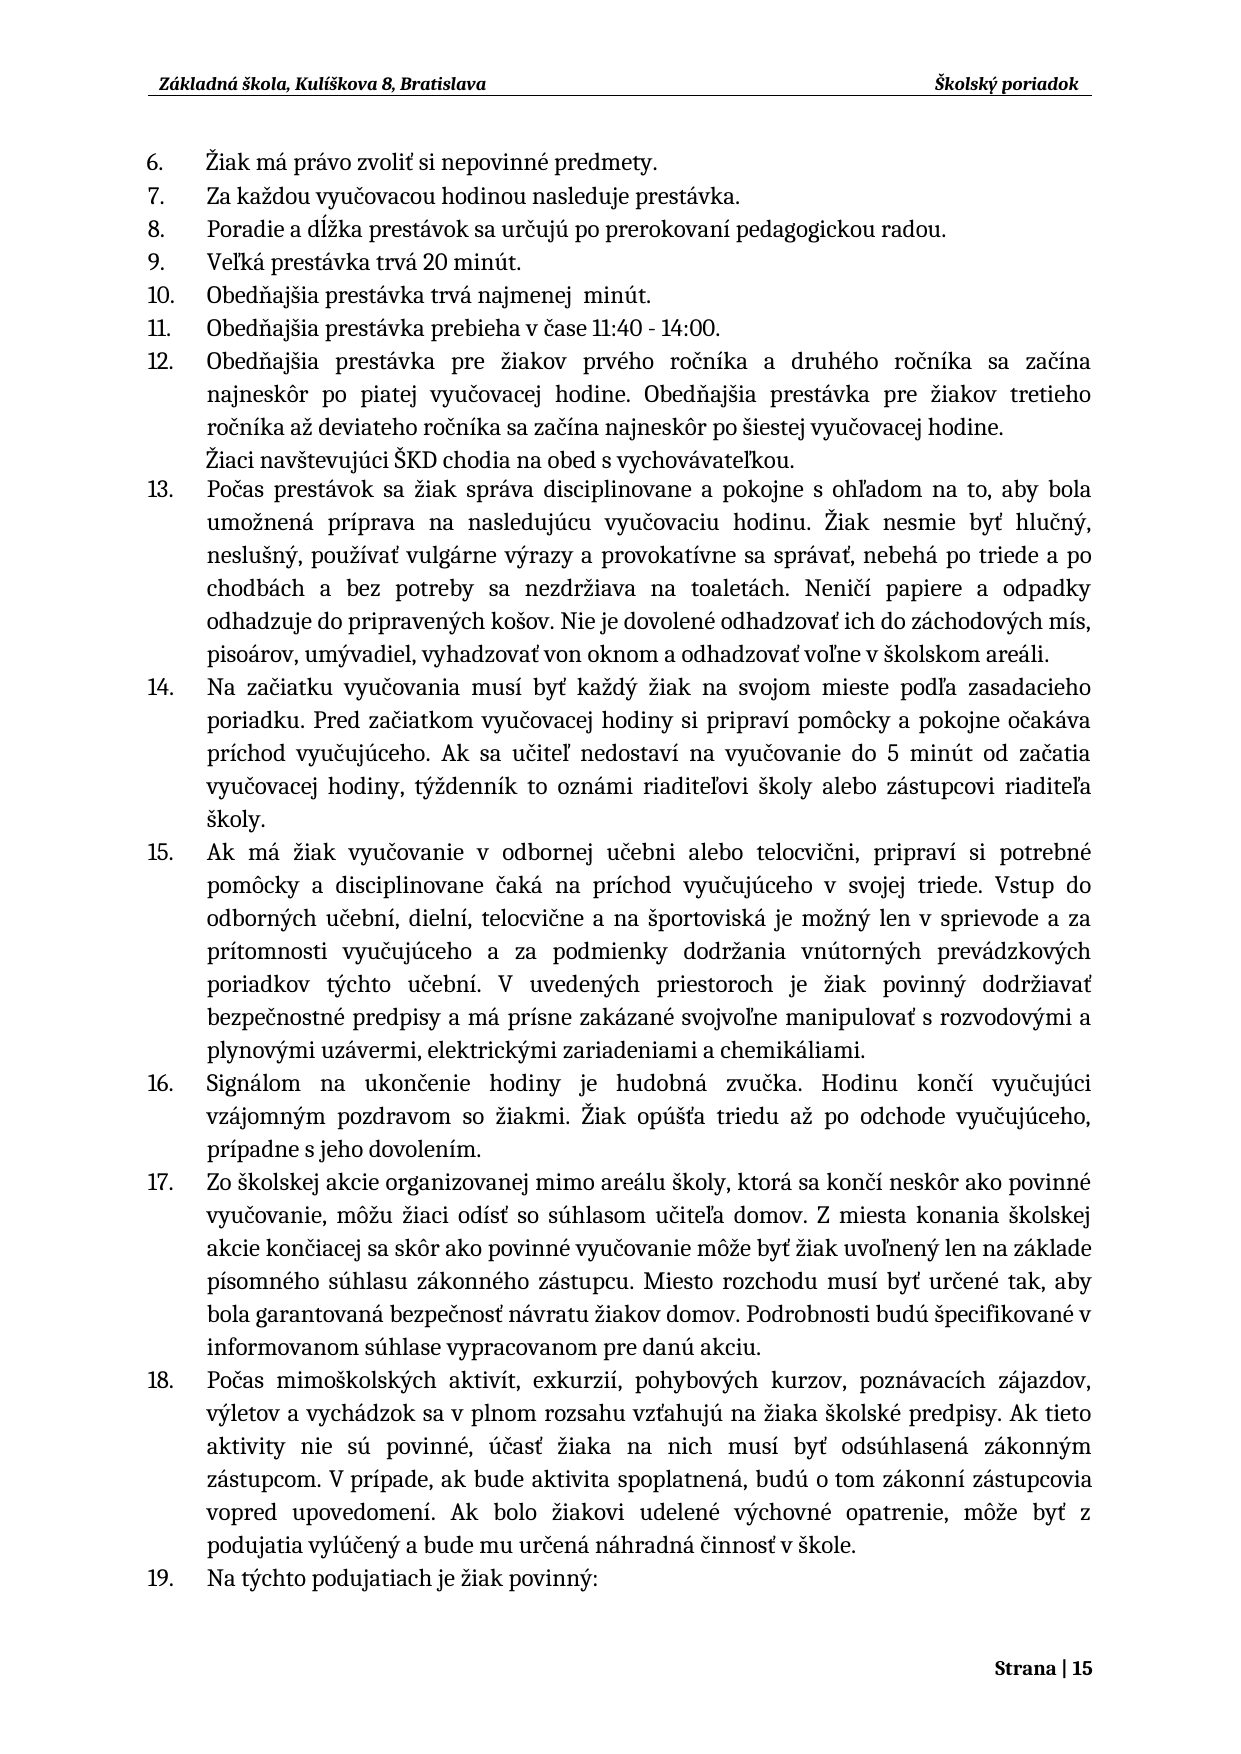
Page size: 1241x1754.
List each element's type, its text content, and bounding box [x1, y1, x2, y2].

list Ak má žiak vyučovanie v odbornej učebni alebo telocvični, pripraví si potrebné pomôcky a disciplinovane čaká na príchod vyučujúceho v svojej triede. Vstup do odborných učební, dielní, telocvične a na športoviská je možný len v sprievode a za prítomnosti vyučujúceho a za podmienky dodržania vnútorných prevádzkových poriadkov týchto učební. V uvedených priestoroch je žiak povinný dodržiavať bezpečnostné predpisy a má prísne zakázané svojvoľne manipulovať s rozvodovými a plynovými uzávermi, elektrickými zariadeniami a chemikáliami. [148, 838, 1093, 1065]
list Na začiatku vyučovania musí byť každý žiak na svojom mieste podľa zasadacieho poriadku. Pred začiatkom vyučovacej hodiny si pripraví pomôcky a pokojne očakáva príchod vyučujúceho. Ak sa učiteľ nedostaví na vyučovanie do 5 minút od začatia vyučovacej hodiny, týždenník to oznámi riaditeľovi školy alebo zástupcovi riaditeľa školy. [148, 673, 1093, 834]
list Obedňajšia prestávka pre žiakov prvého ročníka a druhého ročníka sa začína najneskôr po piatej vyučovacej hodine. Obedňajšia prestávka pre žiakov tretieho ročníka až deviateho ročníka sa začína najneskôr po šiestej vyučovacej hodine. [148, 347, 1093, 442]
list Obedňajšia prestávka prebieha v čase 11:40 - 14:00. [148, 314, 1093, 343]
list Signálom na ukončenie hodiny je hudobná zvučka. Hodinu končí vyučujúci vzájomným pozdravom so žiakmi. Žiak opúšťa triedu až po odchode vyučujúceho, prípadne s jeho dovolením. [148, 1069, 1093, 1164]
list Za každou vyučovacou hodinou nasleduje prestávka. [148, 182, 1093, 211]
list Veľká prestávka trvá 20 minút. [148, 248, 1093, 277]
list Poradie a dĺžka prestávok sa určujú po prerokovaní pedagogickou radou. [148, 215, 1093, 243]
table_header Žiaci navštevujúci ŠKD chodia na obed s vychovávateľkou. [191, 446, 1107, 475]
list Počas prestávok sa žiak správa disciplinovane a pokojne s ohľadom na to, aby bola umožnená príprava na nasledujúcu vyučovaciu hodinu. Žiak nesmie byť hlučný, neslušný, používať vulgárne výrazy a provokatívne sa správať, nebehá po triede a po chodbách a bez potreby sa nezdržiava na toaletách. Neničí papiere a odpadky odhadzuje do pripravených košov. Nie je dovolené odhadzovať ich do záchodových mís, pisoárov, umývadiel, vyhadzovať von oknom a odhadzovať voľne v školskom areáli. [148, 475, 1093, 668]
list Zo školskej akcie organizovanej mimo areálu školy, ktorá sa končí neskôr ako povinné vyučovanie, môžu žiaci odísť so súhlasom učiteľa domov. Z miesta konania školskej akcie končiacej sa skôr ako povinné vyučovanie môže byť žiak uvoľnený len na základe písomného súhlasu zákonného zástupcu. Miesto rozchodu musí byť určené tak, aby bola garantovaná bezpečnosť návratu žiakov domov. Podrobnosti budú špecifikované v informovanom súhlase vypracovanom pre danú akciu. [148, 1168, 1093, 1362]
table_header Žiak má právo zvoliť si nepovinné predmety. [132, 148, 1092, 176]
list Obedňajšia prestávka trvá najmenej minút. [148, 281, 1093, 309]
list Počas mimoškolských aktivít, exkurzií, pohybových kurzov, poznávacích zájazdov, výletov a vychádzok sa v plnom rozsahu vzťahujú na žiaka školské predpisy. Ak tieto aktivity nie sú povinné, účasť žiaka na nich musí byť odsúhlasená zákonným zástupcom. V prípade, ak bude aktivita spoplatnená, budú o tom zákonní zástupcovia vopred upovedomení. Ak bolo žiakovi udelené výchovné opatrenie, môže byť z podujatia vylúčený a bude mu určená náhradná činnosť v škole. [148, 1366, 1093, 1560]
list Na týchto podujatiach je žiak povinný: [148, 1564, 1093, 1593]
